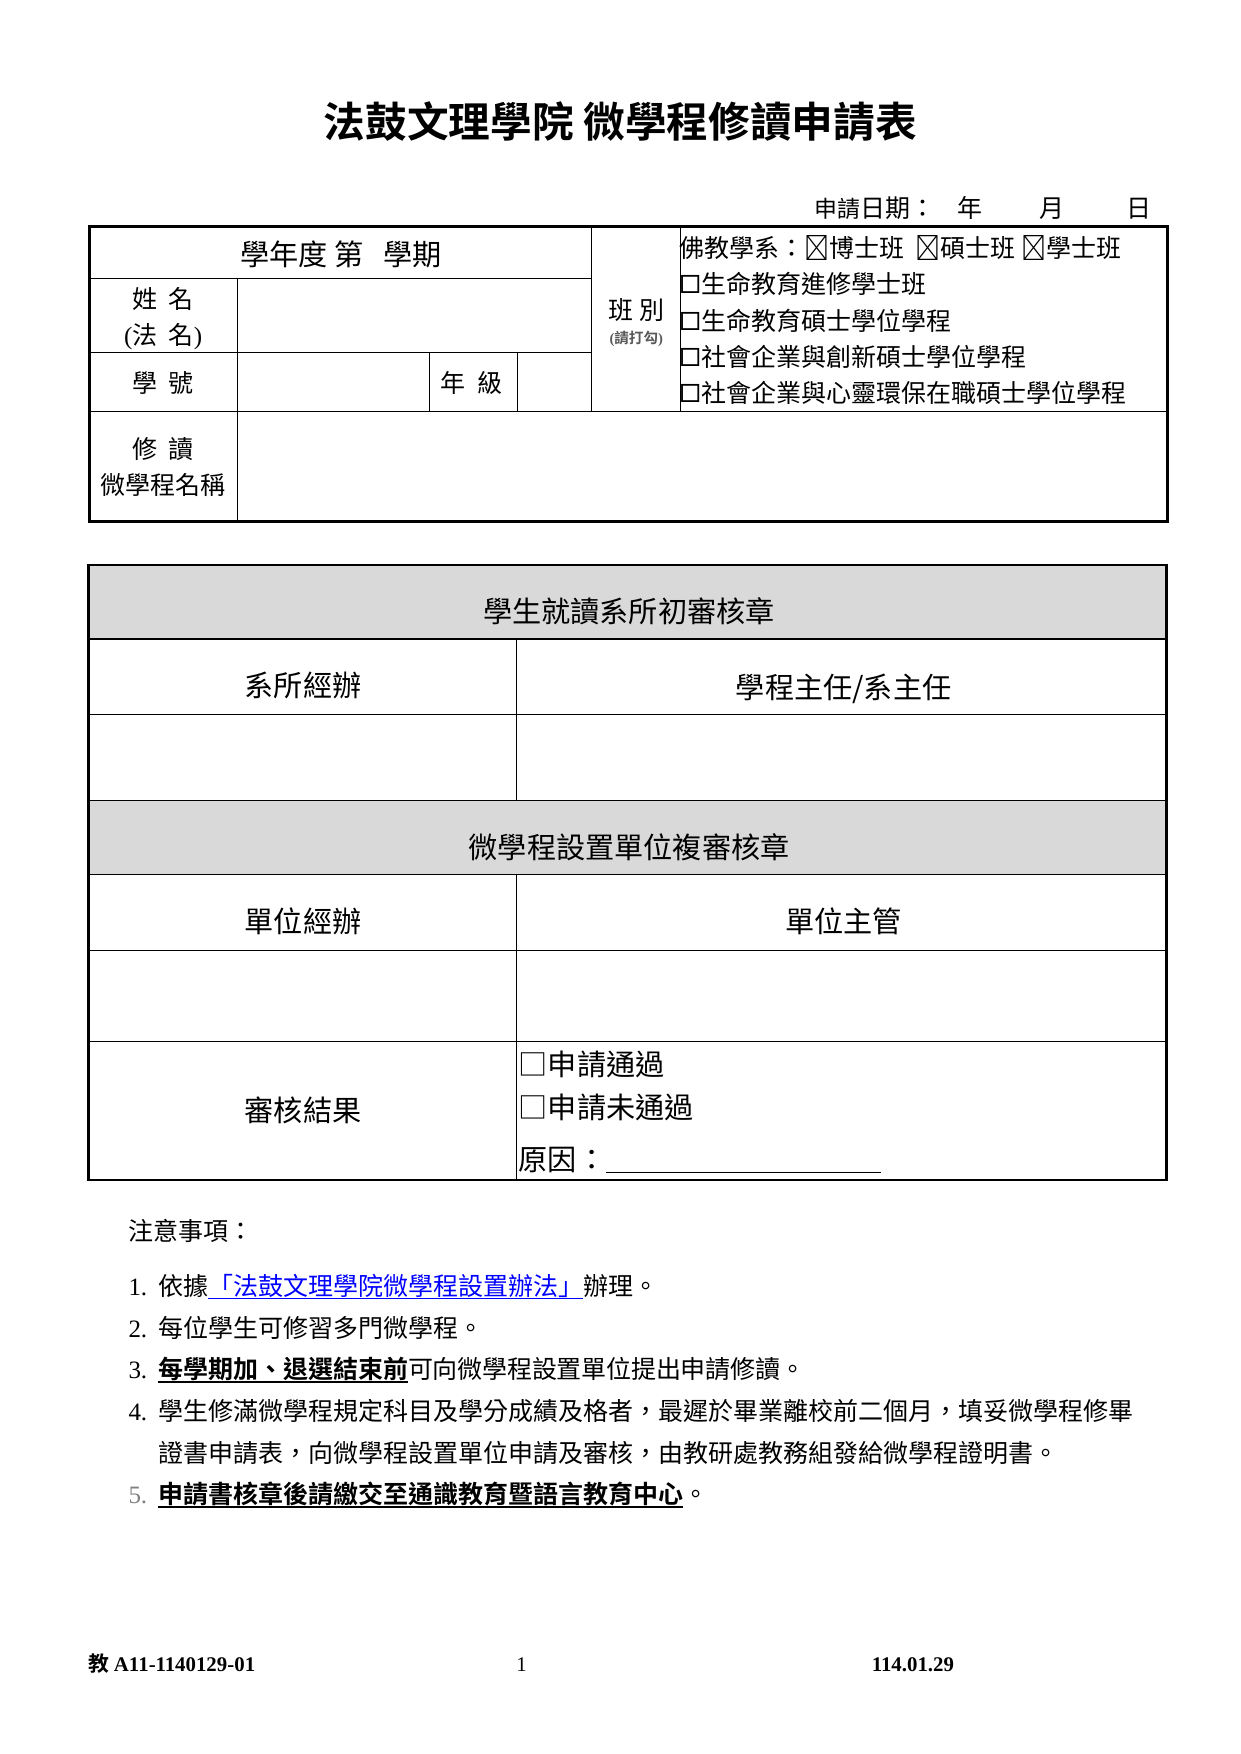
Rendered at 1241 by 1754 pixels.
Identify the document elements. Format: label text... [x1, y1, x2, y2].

text 法鼓文理學院 微學程修讀申請表 [89, 89, 1152, 149]
list 申請書核章後請繳交至通識教育暨語言教育中心。 [128, 1471, 1133, 1512]
text 注意事項： [128, 1214, 1152, 1248]
table_cell [238, 279, 591, 352]
table_cell 單位經辦 [90, 875, 516, 950]
table_cell 姓 名 (法 名) [91, 279, 237, 352]
table_cell 年 級 [430, 353, 517, 411]
table_cell [517, 951, 1165, 1041]
table_cell [238, 353, 429, 411]
list 依據「法鼓文理學院微學程設置辦法」辦理。 [128, 1262, 1152, 1304]
table_header 學年度 第 學期 [91, 228, 591, 278]
table_cell 審核結果 [90, 1042, 516, 1179]
table_cell 學 號 [91, 353, 237, 411]
list 每學期加、退選結束前可向微學程設置單位提出申請修讀。 [128, 1346, 1152, 1387]
table_cell [90, 715, 516, 800]
table_cell [518, 353, 591, 411]
table_header 佛教學系：博士班 碩士班 學士班 生命教育進修學士班 生命教育碩士學位學程 社會企業與創新碩士學位學程 社會企業與心靈環保在職碩士學位學程 [681, 228, 1166, 411]
table_cell [238, 412, 1166, 519]
table_cell 微學程設置單位複審核章 [90, 801, 1165, 874]
table_cell 學程主任/系主任 [517, 640, 1165, 714]
table_cell 修 讀 微學程名稱 [91, 412, 237, 519]
table_cell 系所經辦 [90, 640, 516, 714]
table_cell 單位主管 [517, 875, 1165, 950]
list 每位學生可修習多門微學程。 [128, 1304, 1152, 1346]
table_cell □申請通過 □申請未通過 原因：＿＿＿＿＿＿＿＿＿＿＿ [517, 1042, 1165, 1179]
list 學生修滿微學程規定科目及學分成績及格者，最遲於畢業離校前二個月，填妥微學程修畢證書申請表，向微學程設置單位申請及審核，由教研處教務組發給微學程證明書。 [128, 1387, 1152, 1471]
table_cell [90, 951, 516, 1041]
table_cell [517, 715, 1165, 800]
table_header 班 別 (請打勾) [592, 228, 680, 411]
text 申請日期： 年 月 日 [89, 189, 1152, 225]
table_header 學生就讀系所初審核章 [90, 566, 1165, 638]
